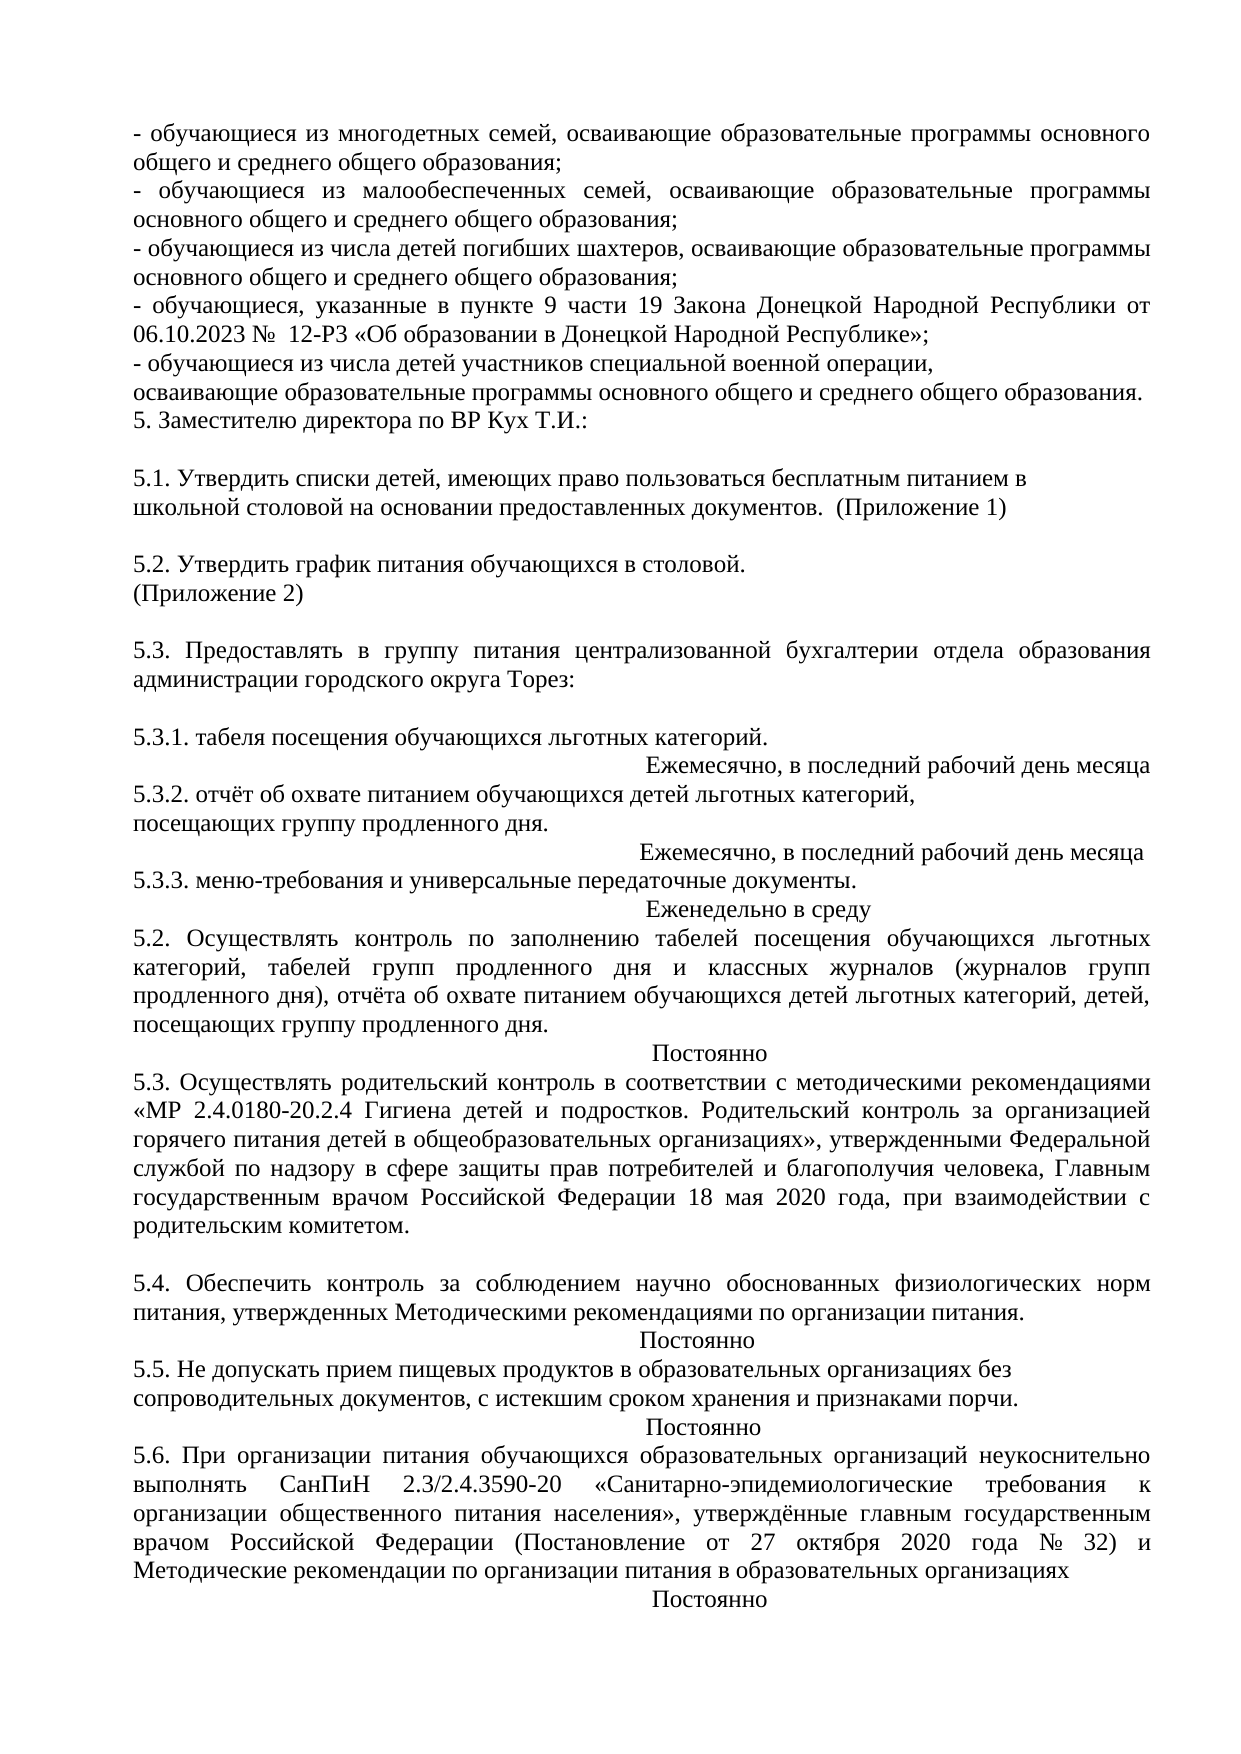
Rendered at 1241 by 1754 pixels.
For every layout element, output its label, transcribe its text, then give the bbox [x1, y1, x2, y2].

text 5.3. Осуществлять родительский контроль в соответствии с методическими рекомендациями «МР 2.4.0180-20.2.4 Гигиена детей и подростков. Родительский контроль за организацией горячего питания детей в общеобразовательных организациях», утвержденными Федеральной службой по надзору в сфере защиты прав потребителей и благополучия человека, Главным государственным врачом Российской Федерации 18 мая 2020 года, при взаимодействии с родительским комитетом. [133, 1067, 1152, 1239]
text 5.1. Утвердить списки детей, имеющих право пользоваться бесплатным питанием в [133, 463, 1152, 492]
text Ежемесячно, в последний рабочий день месяца [133, 751, 1152, 779]
text Постоянно [133, 1038, 1152, 1067]
text Еженедельно в среду [133, 894, 1152, 923]
text школьной столовой на основании предоставленных документов. (Приложение 1) [133, 492, 1152, 521]
text Ежемесячно, в последний рабочий день месяца [133, 837, 1152, 866]
text 5.2. Утвердить график питания обучающихся в столовой. [133, 549, 1152, 578]
text 5.4. Обеспечить контроль за соблюдением научно обоснованных физиологических норм питания, утвержденных Методическими рекомендациями по организации питания. [133, 1268, 1152, 1326]
text осваивающие образовательные программы основного общего и среднего общего образования. [133, 377, 1152, 406]
text Постоянно [133, 1584, 1152, 1613]
text Постоянно [133, 1412, 1152, 1441]
text (Приложение 2) [133, 578, 1152, 607]
text 5.2. Осуществлять контроль по заполнению табелей посещения обучающихся льготных категорий, табелей групп продленного дня и классных журналов (журналов групп продленного дня), отчёта об охвате питанием обучающихся детей льготных категорий, детей, посещающих группу продленного дня. [133, 923, 1152, 1038]
text 5.5. Не допускать прием пищевых продуктов в образовательных организациях без [133, 1354, 1152, 1383]
text - обучающиеся из малообеспеченных семей, осваивающие образовательные программы основного общего и среднего общего образования; [133, 176, 1152, 233]
text 5. Заместителю директора по ВР Кух Т.И.: [133, 406, 1152, 434]
text 5.3.1. табеля посещения обучающихся льготных категорий. [133, 722, 1152, 751]
text сопроводительных документов, с истекшим сроком хранения и признаками порчи. [133, 1383, 1152, 1412]
text - обучающиеся из многодетных семей, осваивающие образовательные программы основного общего и среднего общего образования; [133, 118, 1152, 176]
text 5.3.3. меню-требования и универсальные передаточные документы. [133, 866, 1152, 894]
text 5.3.2. отчёт об охвате питанием обучающихся детей льготных категорий, [133, 779, 1152, 808]
text Постоянно [133, 1326, 1152, 1354]
text 5.6. При организации питания обучающихся образовательных организаций неукоснительно выполнять СанПиН 2.3/2.4.3590-20 «Санитарно-эпидемиологические требования к организации общественного питания населения», утверждённые главным государственным врачом Российской Федерации (Постановление от 27 октября 2020 года № 32) и Методические рекомендации по организации питания в образовательных организациях [133, 1441, 1152, 1584]
text - обучающиеся, указанные в пункте 9 части 19 Закона Донецкой Народной Республики от 06.10.2023 № 12-Р3 «Об образовании в Донецкой Народной Республике»; [133, 291, 1152, 348]
text 5.3. Предоставлять в группу питания централизованной бухгалтерии отдела образования администрации городского округа Торез: [133, 636, 1152, 693]
text - обучающиеся из числа детей участников специальной военной операции, [133, 348, 1152, 377]
text посещающих группу продленного дня. [133, 808, 1152, 837]
text - обучающиеся из числа детей погибших шахтеров, осваивающие образовательные программы основного общего и среднего общего образования; [133, 233, 1152, 291]
